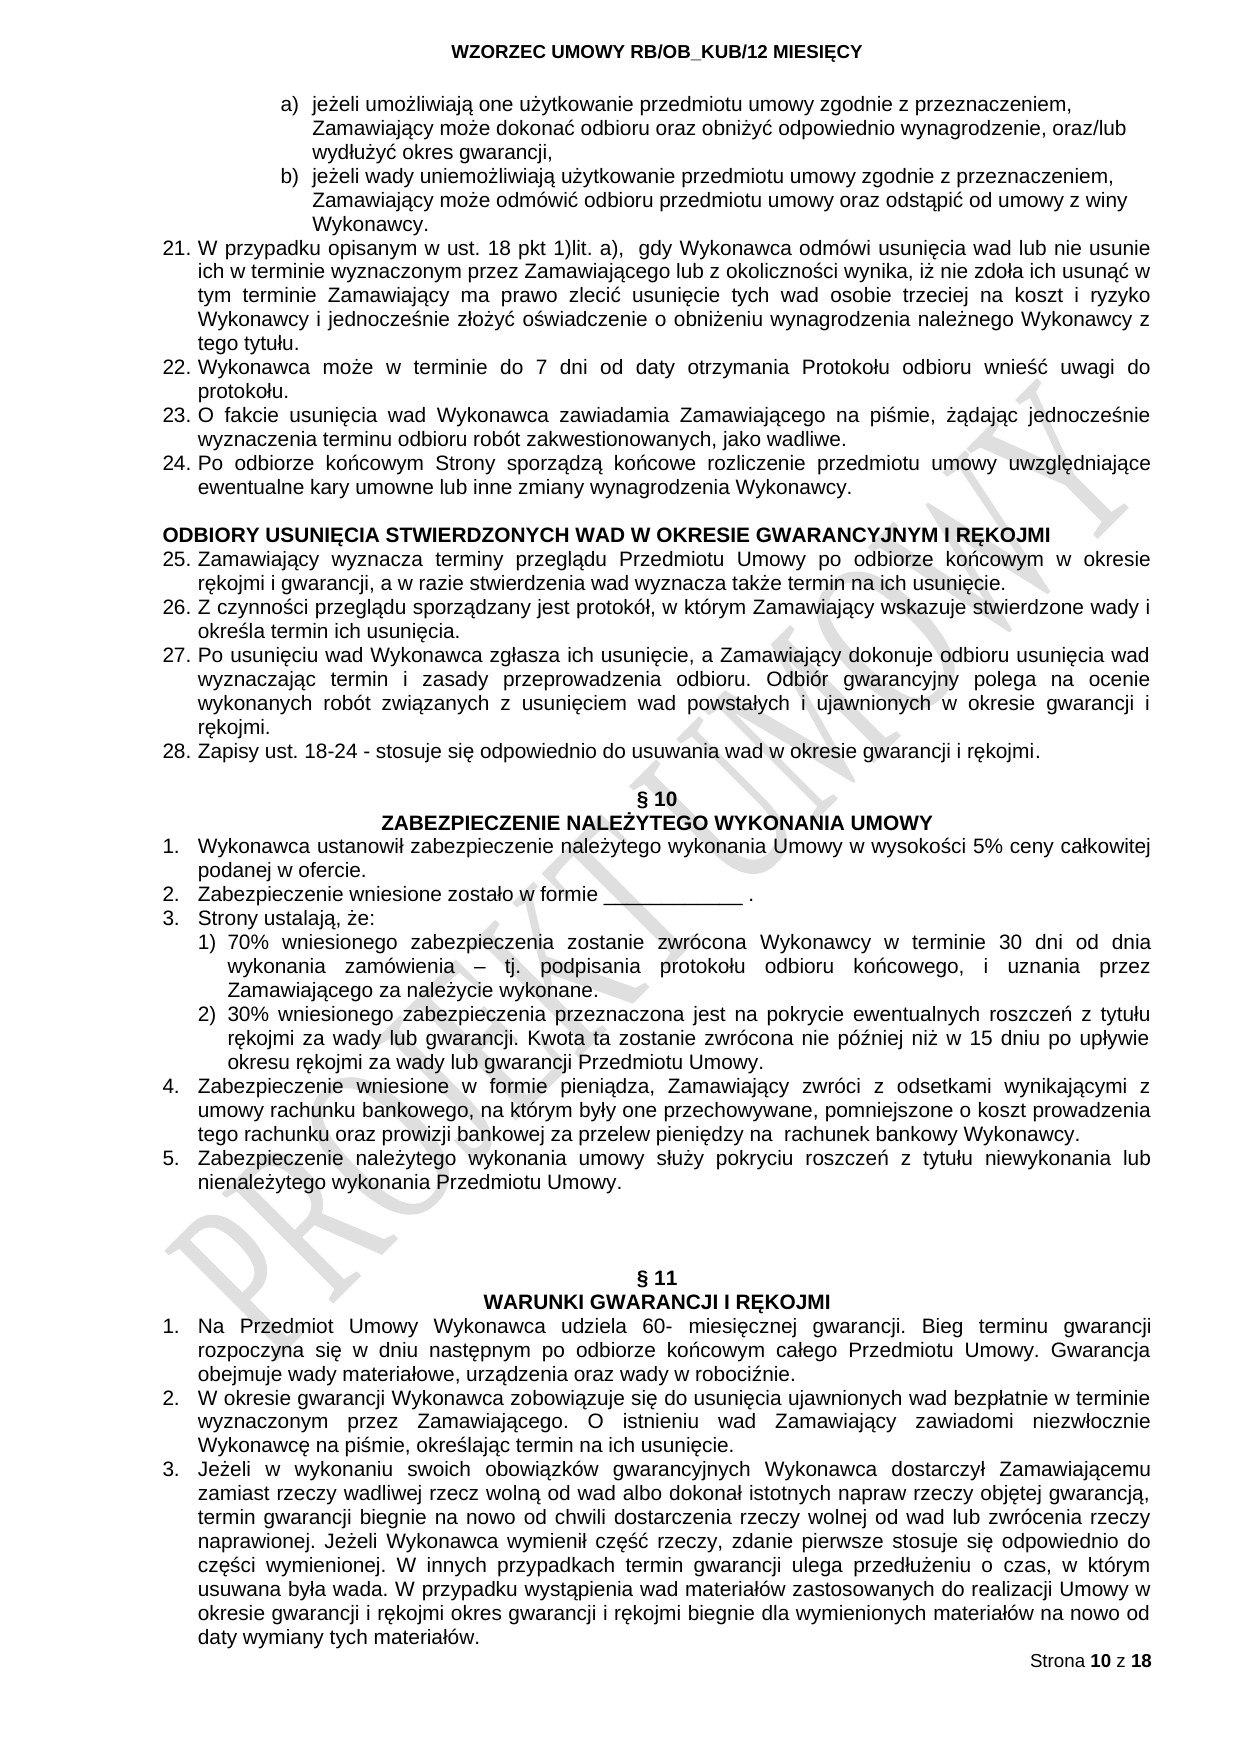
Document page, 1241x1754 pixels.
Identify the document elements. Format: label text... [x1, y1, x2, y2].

list Zapisy ust. 18-24 - stosuje się odpowiednio do usuwania wad w okresie gwarancji i rękojmi. [162, 738, 1152, 762]
text ZABEZPIECZENIE NALEŻYTEGO WYKONANIA UMOWY [162, 810, 1152, 834]
list Wykonawca ustanowił zabezpieczenie należytego wykonania Umowy w wysokości 5% ceny całkowitej podanej w ofercie. [162, 834, 1152, 882]
list Po odbiorze końcowym Strony sporządzą końcowe rozliczenie przedmiotu umowy uwzględniające ewentualne kary umowne lub inne zmiany wynagrodzenia Wykonawcy. [162, 451, 1152, 499]
text § 10 [162, 786, 1152, 810]
list Na Przedmiot Umowy Wykonawca udziela 60- miesięcznej gwarancji. Bieg terminu gwarancji rozpoczyna się w dniu następnym po odbiorze końcowym całego Przedmiotu Umowy. Gwarancja obejmuje wady materiałowe, urządzenia oraz wady w robociźnie. [162, 1313, 1152, 1385]
list Po usunięciu wad Wykonawca zgłasza ich usunięcie, a Zamawiający dokonuje odbioru usunięcia wad wyznaczając termin i zasady przeprowadzenia odbioru. Odbiór gwarancyjny polega na ocenie wykonanych robót związanych z usunięciem wad powstałych i ujawnionych w okresie gwarancji i rękojmi. [162, 643, 1152, 738]
list Zabezpieczenie wniesione zostało w formie ____________ . [162, 882, 1152, 906]
list Strony ustalają, że: [162, 906, 1152, 930]
list W okresie gwarancji Wykonawca zobowiązuje się do usunięcia ujawnionych wad bezpłatnie w terminie wyznaczonym przez Zamawiającego. O istnieniu wad Zamawiający zawiadomi niezwłocznie Wykonawcę na piśmie, określając termin na ich usunięcie. [162, 1385, 1152, 1457]
list Zabezpieczenie należytego wykonania umowy służy pokryciu roszczeń z tytułu niewykonania lub nienależytego wykonania Przedmiotu Umowy. [162, 1146, 1152, 1194]
list 30% wniesionego zabezpieczenia przeznaczona jest na pokrycie ewentualnych roszczeń z tytułu rękojmi za wady lub gwarancji. Kwota ta zostanie zwrócona nie później niż w 15 dniu po upływie okresu rękojmi za wady lub gwarancji Przedmiotu Umowy. [198, 1002, 1152, 1074]
list O fakcie usunięcia wad Wykonawca zawiadamia Zamawiającego na piśmie, żądając jednocześnie wyznaczenia terminu odbioru robót zakwestionowanych, jako wadliwe. [162, 403, 1152, 451]
list Jeżeli w wykonaniu swoich obowiązków gwarancyjnych Wykonawca dostarczył Zamawiającemu zamiast rzeczy wadliwej rzecz wolną od wad albo dokonał istotnych napraw rzeczy objętej gwarancją, termin gwarancji biegnie na nowo od chwili dostarczenia rzeczy wolnej od wad lub zwrócenia rzeczy naprawionej. Jeżeli Wykonawca wymienił część rzeczy, zdanie pierwsze stosuje się odpowiednio do części wymienionej. W innych przypadkach termin gwarancji ulega przedłużeniu o czas, w którym usuwana była wada. W przypadku wystąpienia wad materiałów zastosowanych do realizacji Umowy w okresie gwarancji i rękojmi okres gwarancji i rękojmi biegnie dla wymienionych materiałów na nowo od daty wymiany tych materiałów. [162, 1457, 1152, 1649]
list jeżeli wady uniemożliwiają użytkowanie przedmiotu umowy zgodnie z przeznaczeniem, Zamawiający może odmówić odbioru przedmiotu umowy oraz odstąpić od umowy z winy Wykonawcy. [280, 163, 1152, 235]
list Z czynności przeglądu sporządzany jest protokół, w którym Zamawiający wskazuje stwierdzone wady i określa termin ich usunięcia. [162, 595, 1152, 643]
list Wykonawca może w terminie do 7 dni od daty otrzymania Protokołu odbioru wnieść uwagi do protokołu. [162, 355, 1152, 403]
text § 11 [162, 1266, 1152, 1289]
list 70% wniesionego zabezpieczenia zostanie zwrócona Wykonawcy w terminie 30 dni od dnia wykonania zamówienia – tj. podpisania protokołu odbioru końcowego, i uznania przez Zamawiającego za należycie wykonane. [198, 930, 1152, 1002]
list Zamawiający wyznacza terminy przeglądu Przedmiotu Umowy po odbiorze końcowym w okresie rękojmi i gwarancji, a w razie stwierdzenia wad wyznacza także termin na ich usunięcie. [162, 547, 1152, 595]
text ODBIORY USUNIĘCIA STWIERDZONYCH WAD W OKRESIE GWARANCYJNYM I RĘKOJMI [162, 523, 1152, 547]
list Zabezpieczenie wniesione w formie pieniądza, Zamawiający zwróci z odsetkami wynikającymi z umowy rachunku bankowego, na którym były one przechowywane, pomniejszone o koszt prowadzenia tego rachunku oraz prowizji bankowej za przelew pieniędzy na rachunek bankowy Wykonawcy. [162, 1074, 1152, 1146]
list W przypadku opisanym w ust. 18 pkt 1)lit. a), gdy Wykonawca odmówi usunięcia wad lub nie usunie ich w terminie wyznaczonym przez Zamawiającego lub z okoliczności wynika, iż nie zdoła ich usunąć w tym terminie Zamawiający ma prawo zlecić usunięcie tych wad osobie trzeciej na koszt i ryzyko Wykonawcy i jednocześnie złożyć oświadczenie o obniżeniu wynagrodzenia należnego Wykonawcy z tego tytułu. [162, 235, 1152, 355]
text WARUNKI GWARANCJI I RĘKOJMI [162, 1289, 1152, 1313]
list jeżeli umożliwiają one użytkowanie przedmiotu umowy zgodnie z przeznaczeniem, Zamawiający może dokonać odbioru oraz obniżyć odpowiednio wynagrodzenie, oraz/lub wydłużyć okres gwarancji, [280, 92, 1152, 163]
